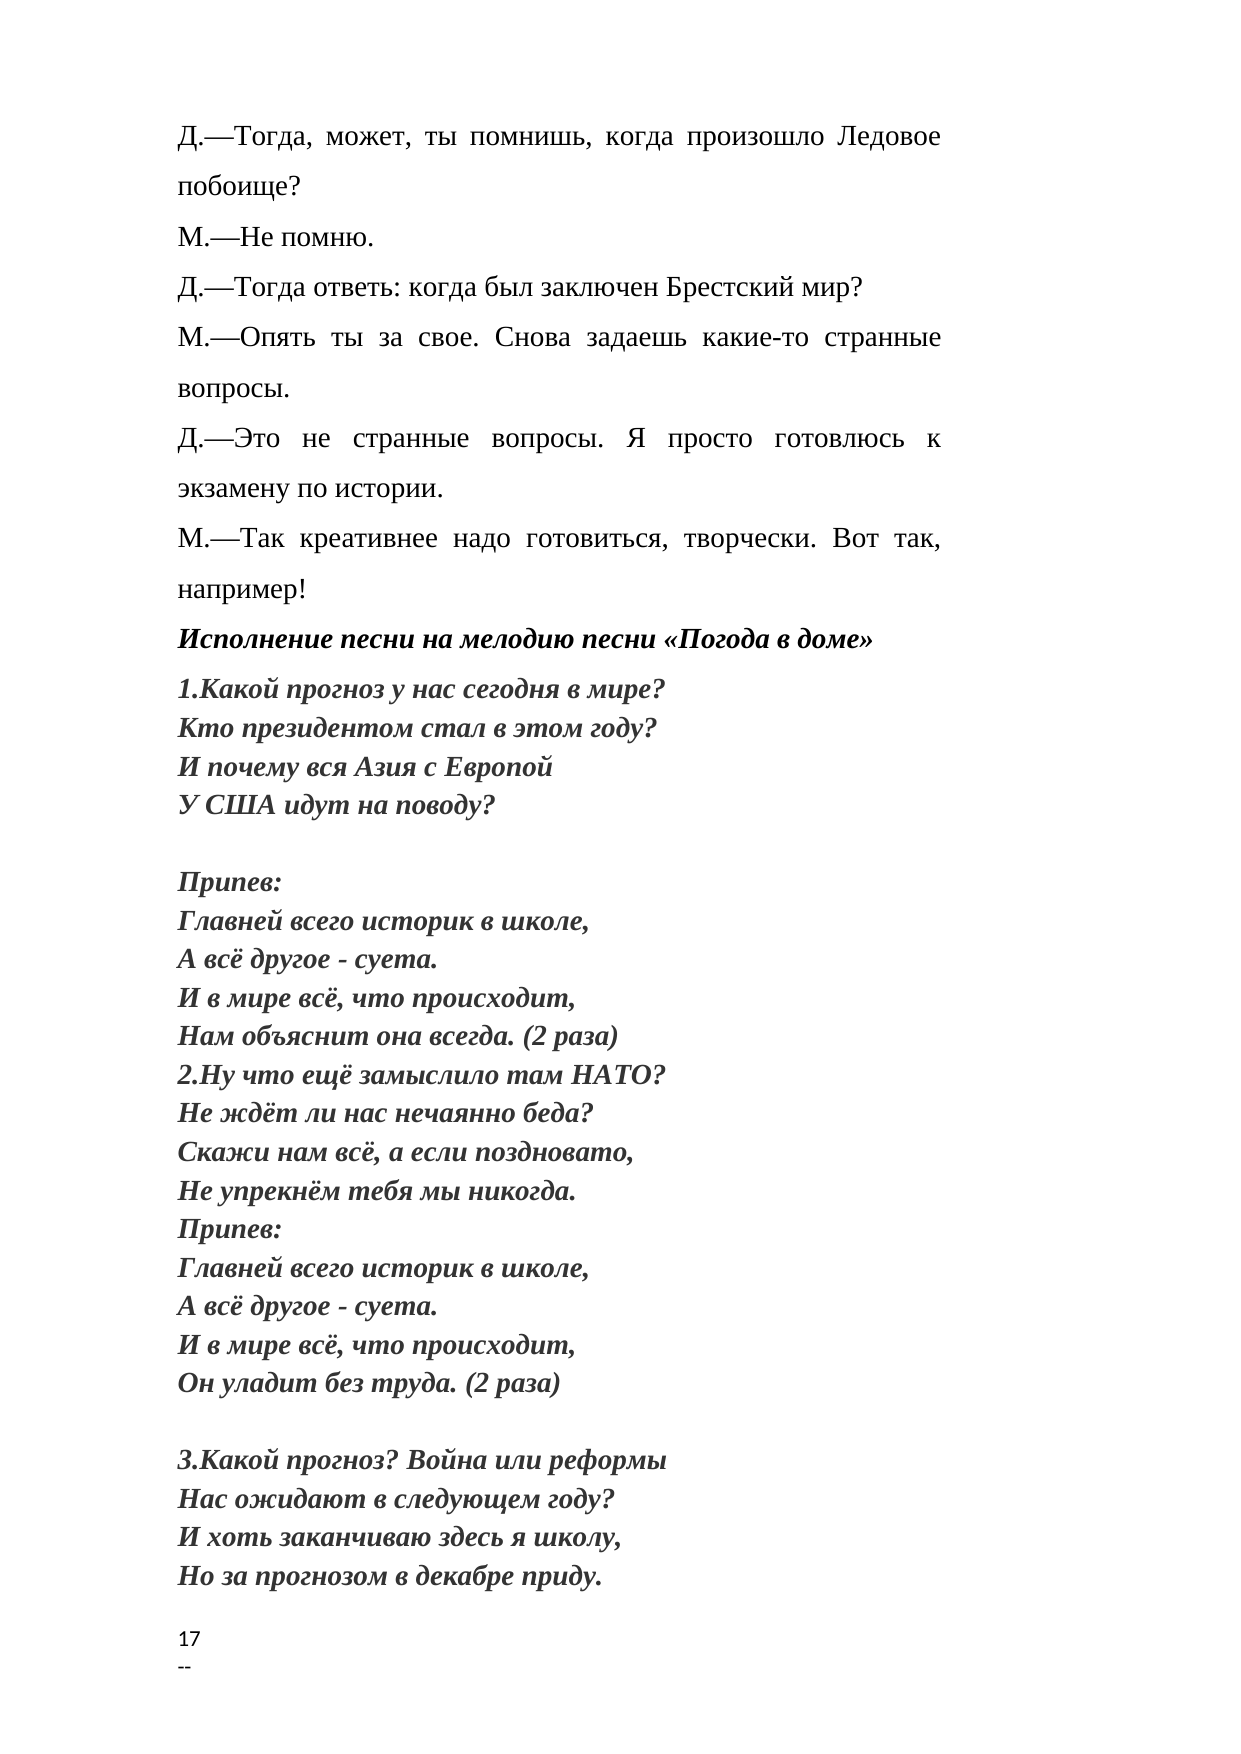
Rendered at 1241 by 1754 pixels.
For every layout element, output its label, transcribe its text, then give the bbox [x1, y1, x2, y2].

text Д.—Это не странные вопросы. Я просто готовлюсь к экзамену по истории. [177, 420, 942, 504]
text Д.—Тогда, может, ты помнишь, когда произошло Ледовое побоище? [177, 118, 942, 202]
text М.—Опять ты за свое. Снова задаешь какие-то странные вопросы. [177, 319, 942, 403]
text Д.—Тогда ответь: когда был заключен Брестский мир? [177, 269, 942, 303]
text Исполнение песни на мелодию песни «Погода в доме» [177, 621, 942, 655]
text М.—Не помню. [177, 219, 942, 252]
text М.—Так креативнее надо готовиться, творчески. Вот так, например! [177, 521, 942, 604]
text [177, 672, 1152, 1592]
